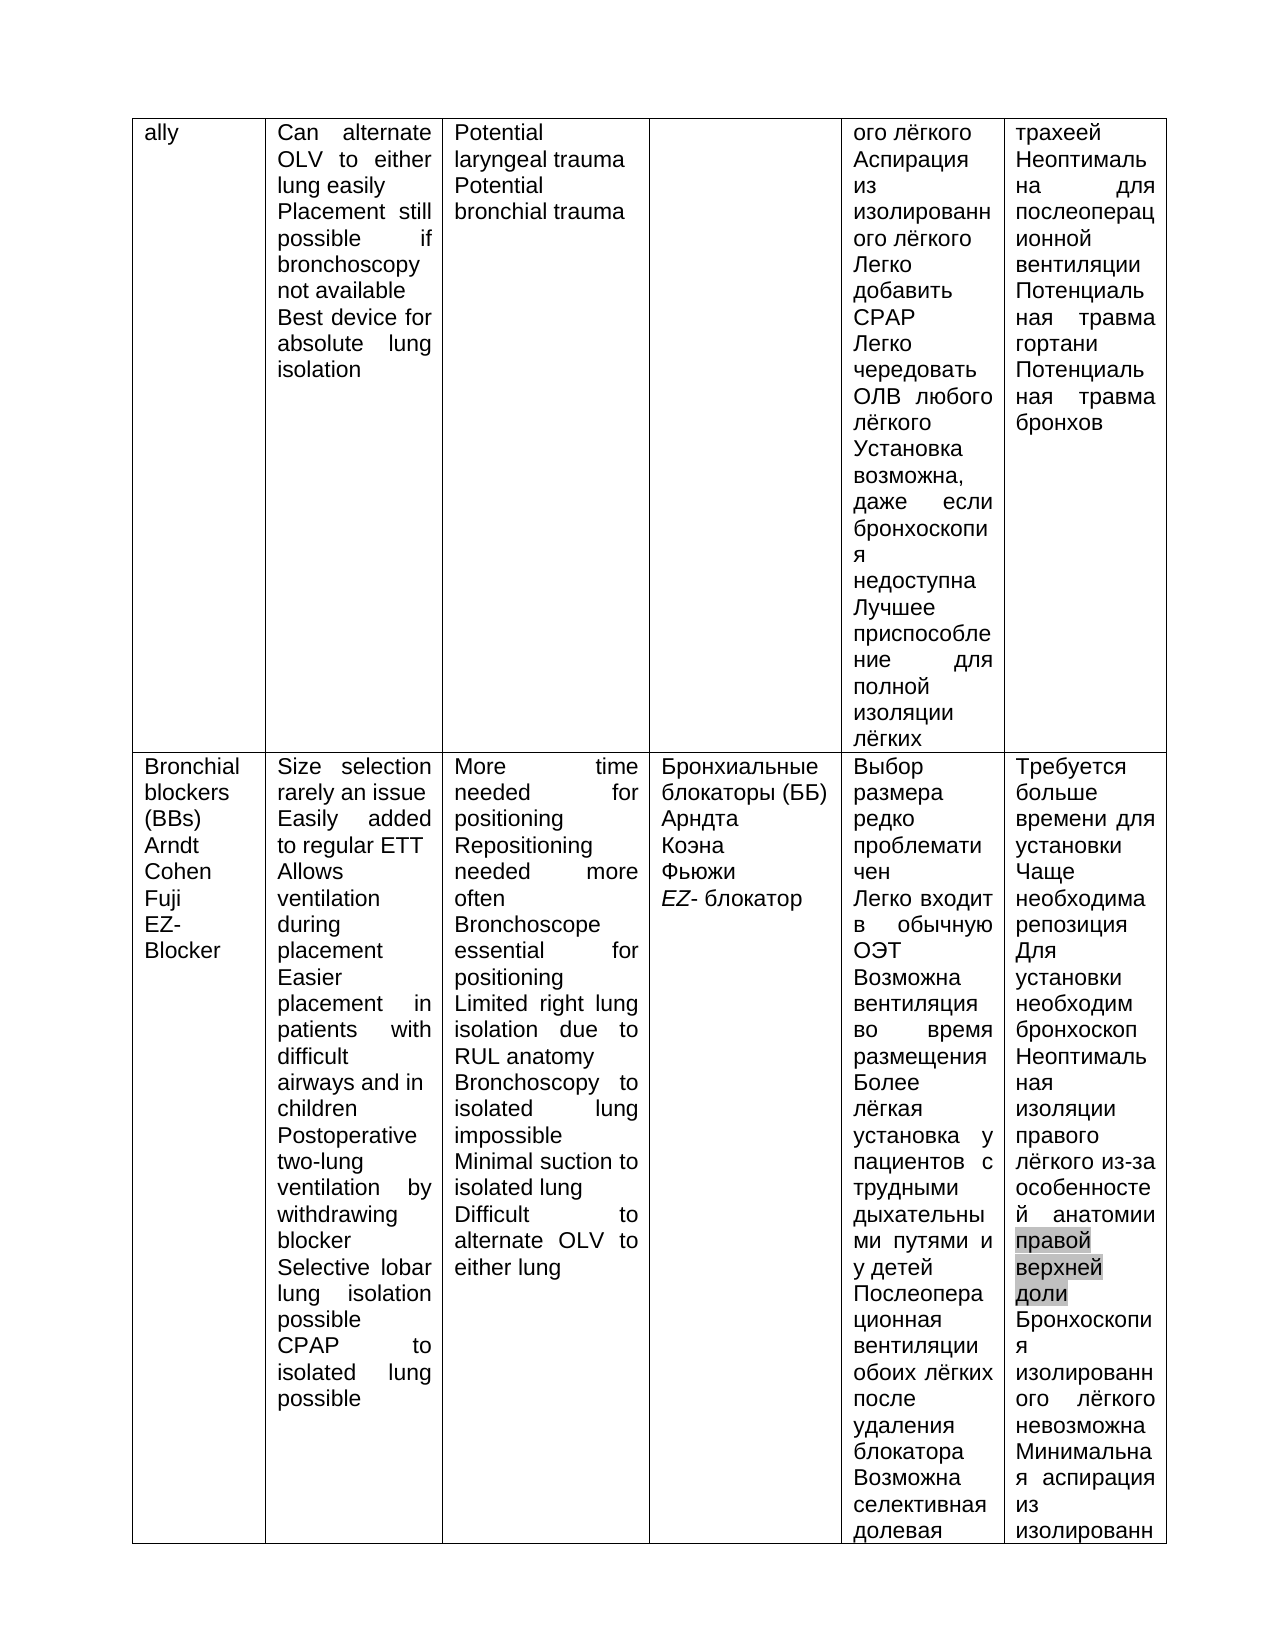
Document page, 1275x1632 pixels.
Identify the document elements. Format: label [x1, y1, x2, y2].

table_cell [266, 119, 442, 752]
table_cell [842, 753, 1004, 1543]
table_cell [133, 119, 265, 752]
table_cell [443, 753, 649, 1543]
table_cell [650, 753, 841, 1543]
table_cell [650, 119, 841, 752]
table_cell [1005, 119, 1166, 752]
table_cell [842, 119, 1004, 752]
table_cell [266, 753, 442, 1543]
table_cell [133, 753, 265, 1543]
table_cell [443, 119, 649, 752]
table_cell [1005, 753, 1166, 1543]
